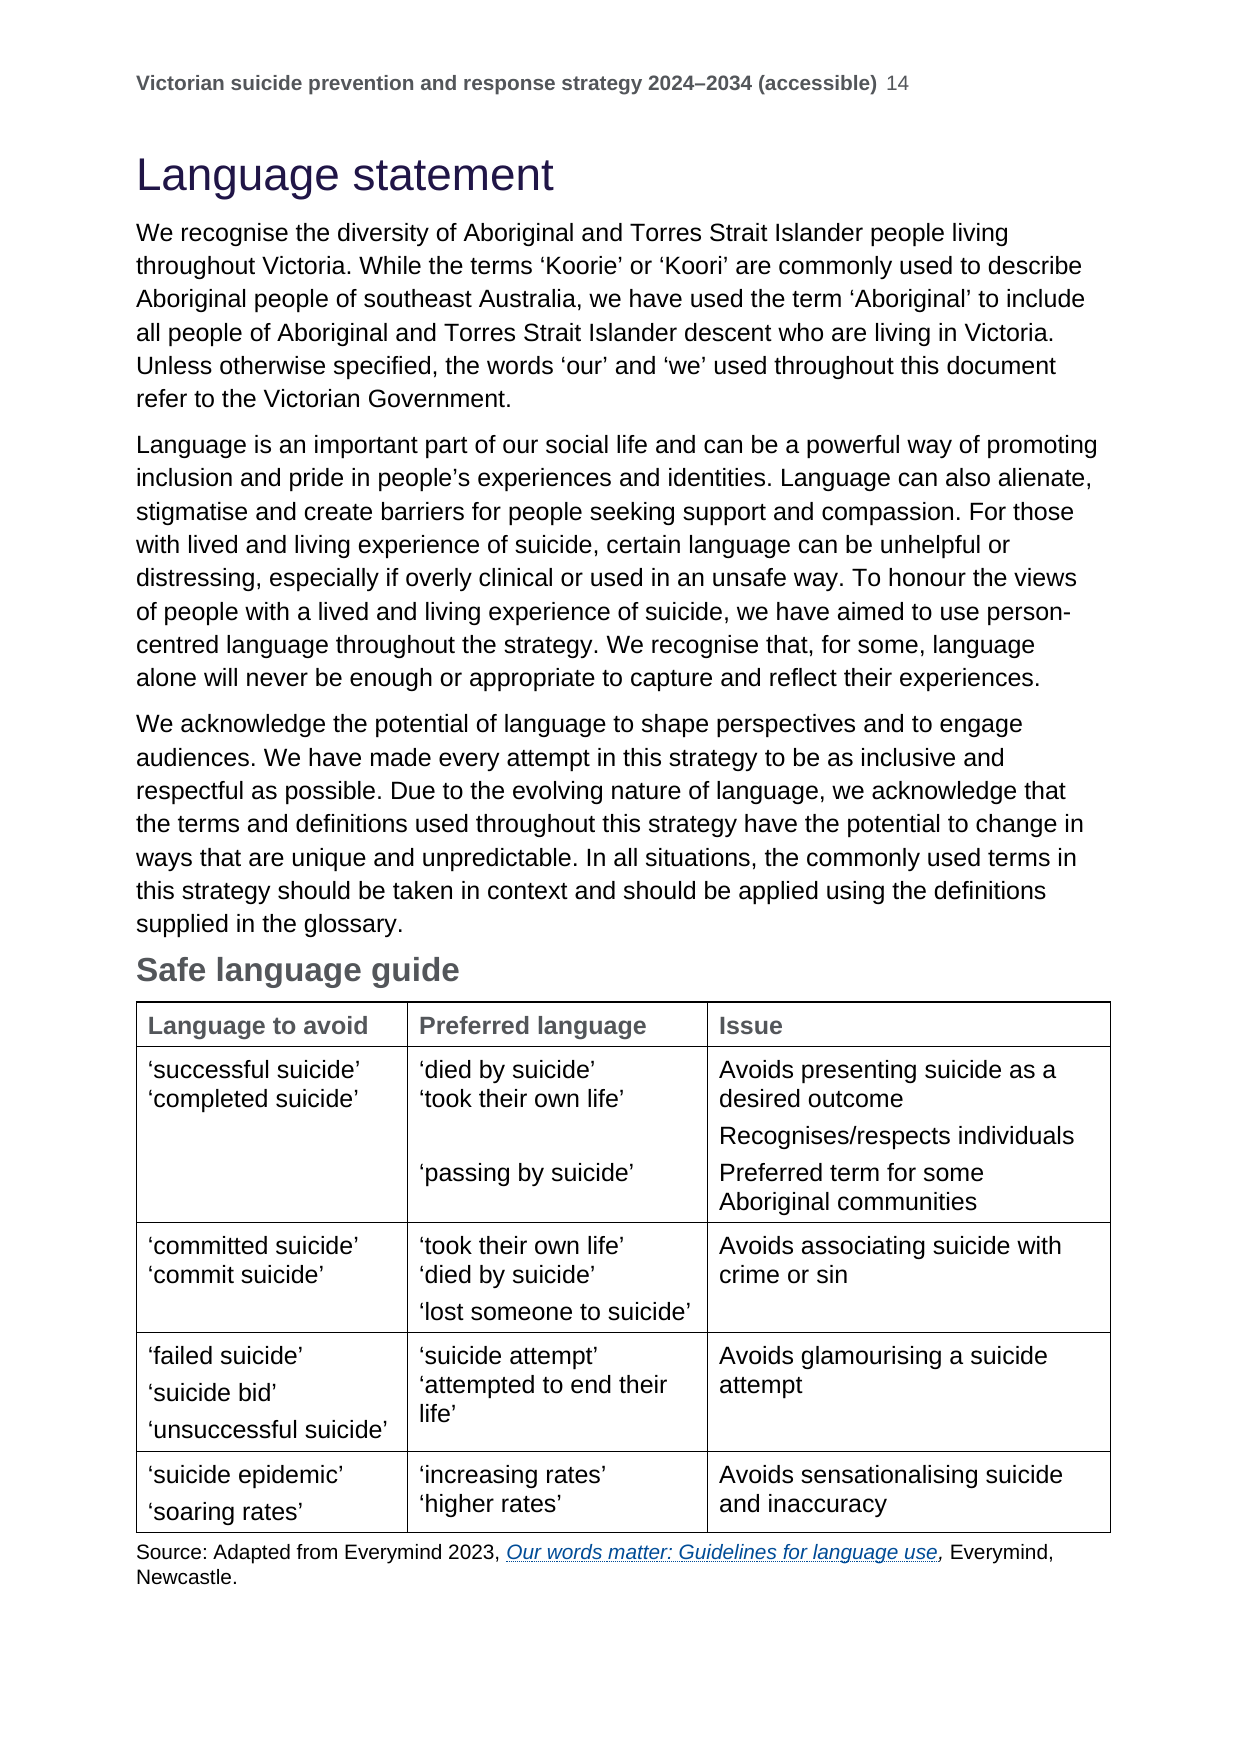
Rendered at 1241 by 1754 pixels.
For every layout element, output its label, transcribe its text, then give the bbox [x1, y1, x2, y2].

table_header Issue [708, 1003, 1110, 1046]
table_cell ‘successful suicide’ ‘completed suicide’ [137, 1047, 407, 1222]
subtitle Safe language guide [136, 950, 1104, 989]
table_cell ‘increasing rates’ ‘higher rates’ [408, 1452, 707, 1532]
text Source: Adapted from Everymind 2023, Our words matter: Guidelines for language use, Everymind, Newcastle. [136, 1539, 1104, 1589]
table_cell ‘committed suicide’ ‘commit suicide’ [137, 1223, 407, 1332]
table_cell Avoids presenting suicide as a desired outcome Recognises/respects individuals Preferred term for some Aboriginal communities [708, 1047, 1110, 1222]
table_header Language to avoid [137, 1003, 407, 1046]
table_cell Avoids glamourising a suicide attempt [708, 1333, 1110, 1451]
table_cell ‘died by suicide’ ‘took their own life’ ‘passing by suicide’ [408, 1047, 707, 1222]
table_cell Avoids sensationalising suicide and inaccuracy [708, 1452, 1110, 1532]
subtitle Language statement [136, 148, 1104, 200]
table_cell ‘failed suicide’ ‘suicide bid’ ‘unsuccessful suicide’ [137, 1333, 407, 1451]
text Language is an important part of our social life and can be a powerful way of promoting inclusion and pride in people’s experiences and identities. Language can also alienate, stigmatise and create barriers for people seeking support and compassion. For those with lived and living experience of suicide, certain language can be unhelpful or distressing, especially if overly clinical or used in an unsafe way. To honour the views of people with a lived and living experience of suicide, we have aimed to use person-centred language throughout the strategy. We recognise that, for some, language alone will never be enough or appropriate to capture and reflect their experiences. [136, 425, 1104, 692]
table_cell Avoids associating suicide with crime or sin [708, 1223, 1110, 1332]
text We recognise the diversity of Aboriginal and Torres Strait Islander people living throughout Victoria. While the terms ‘Koorie’ or ‘Koori’ are commonly used to describe Aboriginal people of southeast Australia, we have used the term ‘Aboriginal’ to include all people of Aboriginal and Torres Strait Islander descent who are living in Victoria. Unless otherwise specified, the words ‘our’ and ‘we’ used throughout this document refer to the Victorian Government. [136, 213, 1104, 413]
table_cell ‘took their own life’ ‘died by suicide’ ‘lost someone to suicide’ [408, 1223, 707, 1332]
table_cell ‘suicide attempt’ ‘attempted to end their life’ [408, 1333, 707, 1451]
table_cell ‘suicide epidemic’ ‘soaring rates’ [137, 1452, 407, 1532]
text We acknowledge the potential of language to shape perspectives and to engage audiences. We have made every attempt in this strategy to be as inclusive and respectful as possible. Due to the evolving nature of language, we acknowledge that the terms and definitions used throughout this strategy have the potential to change in ways that are unique and unpredictable. In all situations, the commonly used terms in this strategy should be taken in context and should be applied using the definitions supplied in the glossary. [136, 704, 1104, 938]
table_header Preferred language [408, 1003, 707, 1046]
